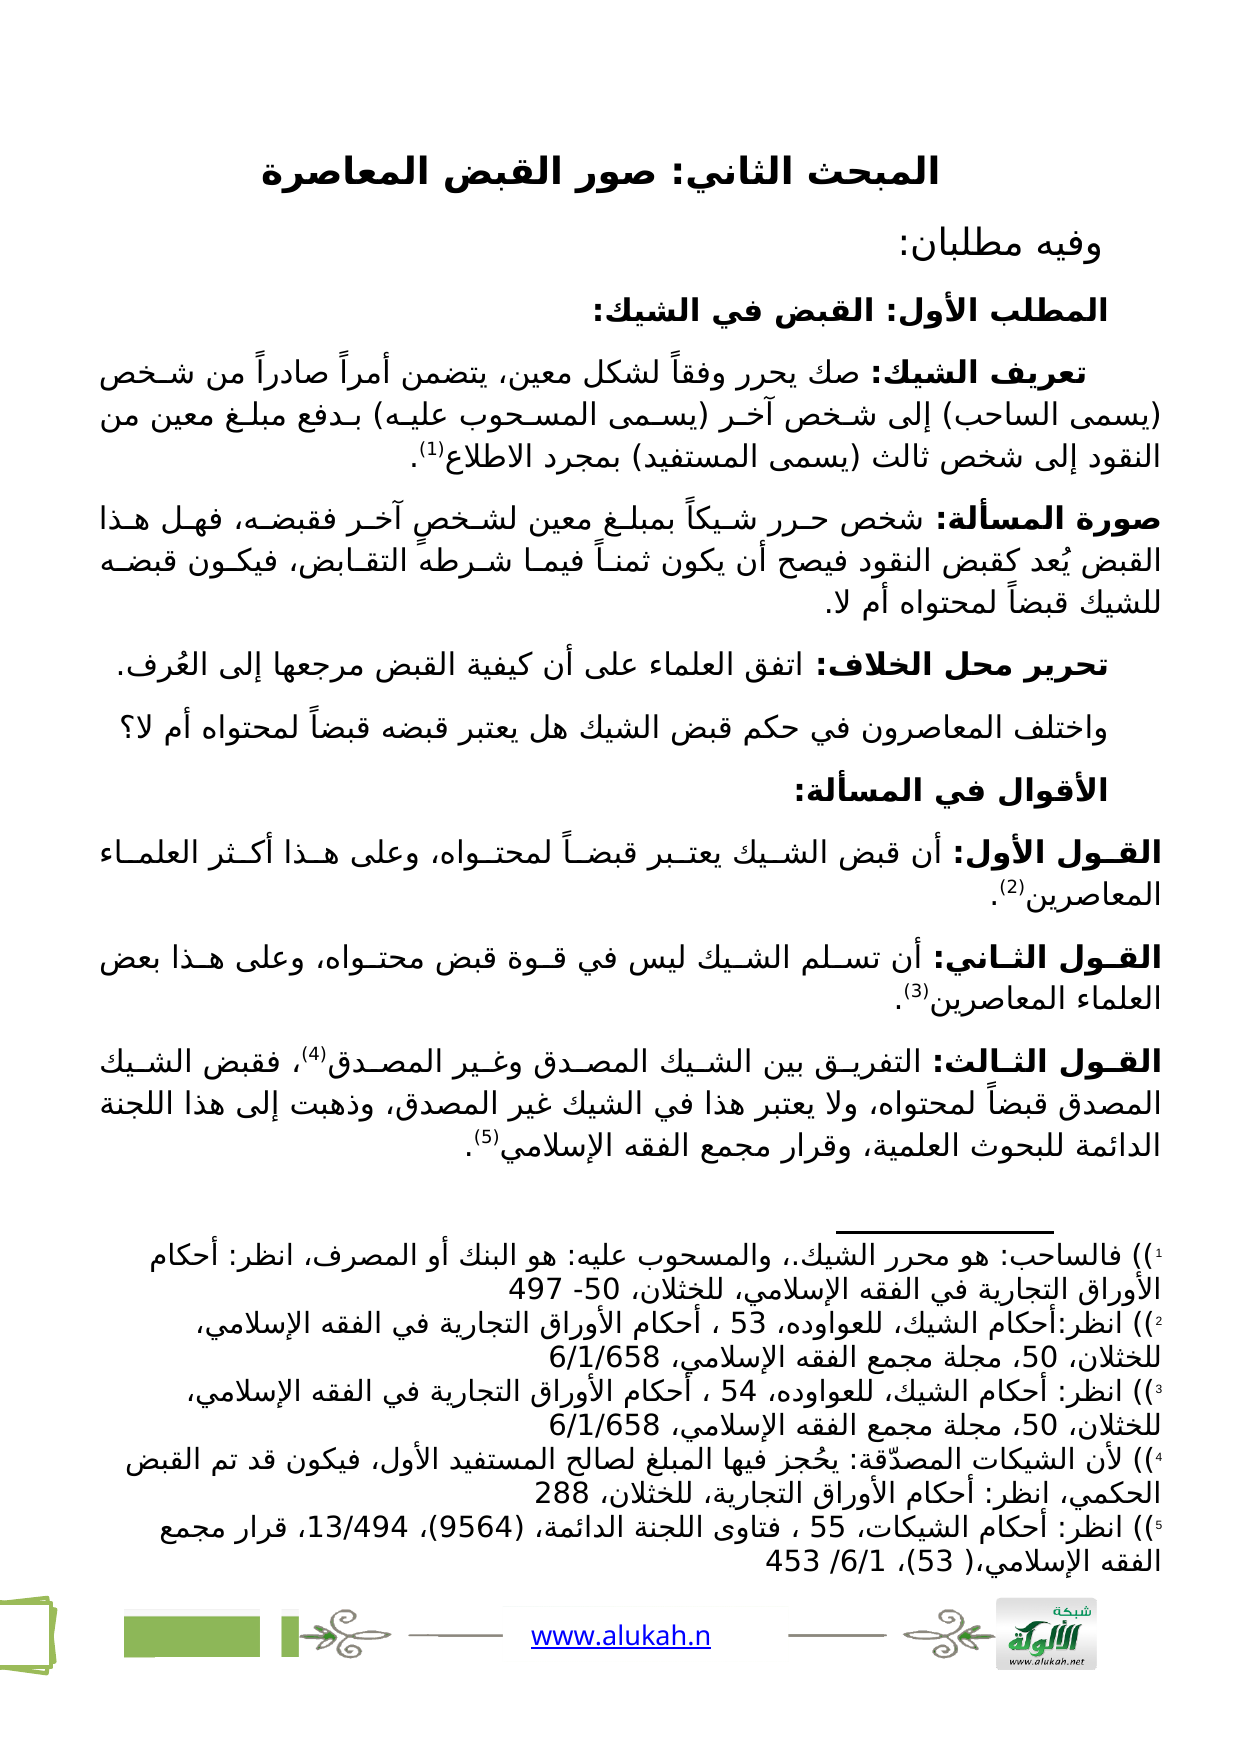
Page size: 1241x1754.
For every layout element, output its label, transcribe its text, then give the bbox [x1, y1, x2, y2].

text واختلف المعاصرون في حكم قبض الشيك هل يعتبر قبضه قبضاً لمحتواه أم لا؟ [99, 709, 1162, 746]
text القول الثالث: التفريق بين الشيك المصدق وغير المصدق()، فقبض الشيك المصدق قبضاً لمحتواه، ولا يعتبر هذا في الشيك غير المصدق، وذهبت إلى هذا اللجنة الدائمة للبحوث العلمية، وقرار مجمع الفقه الإسلامي(). [99, 1043, 1162, 1163]
text القول الثاني: أن تسلم الشيك ليس في قوة قبض محتواه، وعلى هذا بعض العلماء المعاصرين(). [99, 939, 1162, 1017]
text المبحث الثاني: صور القبض المعاصرة [99, 150, 1162, 194]
text صورة المسألة: شخص حرر شيكاً بمبلغ معين لشخصٍ آخر فقبضه، فهل هذا القبض يُعد كقبض النقود فيصح أن يكون ثمناً فيما شرطه التقابض، فيكون قبضه للشيك قبضاً لمحتواه أم لا. [99, 501, 1162, 621]
text تعريف الشيك: صك يحرر وفقاً لشكل معين، يتضمن أمراً صادراً من شخص (يسمى الساحب) إلى شخص آخر (يسمى المسحوب عليه) بدفع مبلغ معين من النقود إلى شخص ثالث (يسمى المستفيد) بمجرد الاطلاع(). [99, 354, 1162, 474]
text وفيه مطلبان: [99, 221, 1162, 264]
text تحرير محل الخلاف: اتفق العلماء على أن كيفية القبض مرجعها إلى العُرف. [99, 647, 1162, 683]
text المطلب الأول: القبض في الشيك: [99, 292, 1162, 328]
picture [122, 1595, 1098, 1677]
text القول الأول: أن قبض الشيك يعتبر قبضاً لمحتواه، وعلى هذا أكثر العلماء المعاصرين(). [99, 834, 1162, 913]
text الأقوال في المسألة: [99, 772, 1162, 808]
